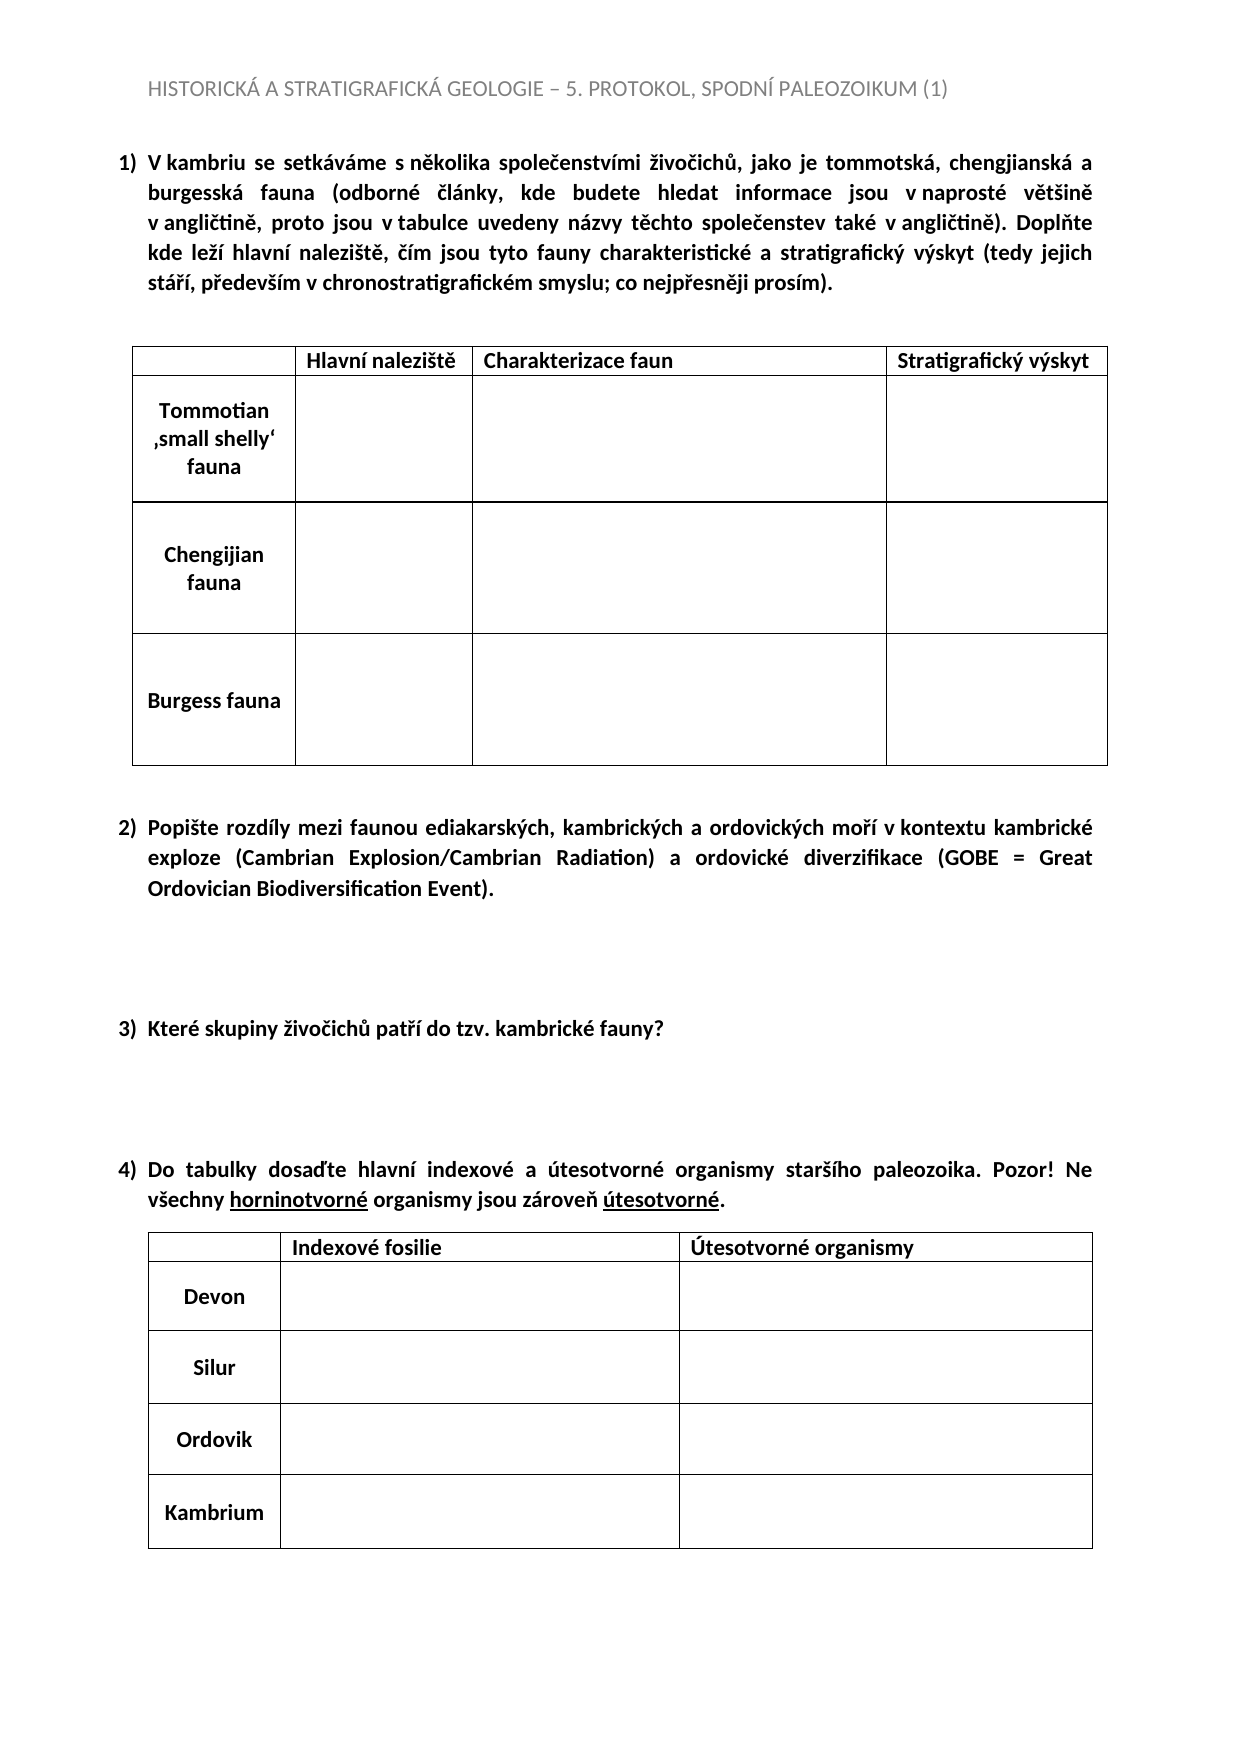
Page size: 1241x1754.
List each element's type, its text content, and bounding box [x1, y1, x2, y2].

table_cell [473, 376, 886, 501]
table_cell [887, 376, 1107, 501]
list Popište rozdíly mezi faunou ediakarských, kambrických a ordovických moří v kontextu kambrické exploze (Cambrian Explosion/Cambrian Radiation) a ordovické diverzifikace (GOBE = Great Ordovician Biodiversification Event). [118, 813, 1093, 902]
table_cell [296, 376, 472, 501]
table_header [149, 1233, 280, 1261]
table_cell [680, 1404, 1092, 1474]
table_header Útesotvorné organismy [680, 1233, 1092, 1261]
table_cell Devon [149, 1262, 280, 1330]
table_cell Silur [149, 1331, 280, 1403]
list Do tabulky dosaďte hlavní indexové a útesotvorné organismy staršího paleozoika. Pozor! Ne všechny horninotvorné organismy jsou zároveň útesotvorné. [118, 1155, 1093, 1213]
table_header Stratigrafický výskyt [887, 347, 1107, 374]
table_cell [281, 1475, 679, 1548]
table_cell [281, 1404, 679, 1474]
list V kambriu se setkáváme s několika společenstvími živočichů, jako je tommotská, chengjianská a burgesská fauna (odborné články, kde budete hledat informace jsou v naprosté většině v angličtině, proto jsou v tabulce uvedeny názvy těchto společenstev také v angličtině). Doplňte kde leží hlavní naleziště, čím jsou tyto fauny charakteristické a stratigrafický výskyt (tedy jejich stáří, především v chronostratigrafickém smyslu; co nejpřesněji prosím). [118, 148, 1093, 296]
table_cell [281, 1331, 679, 1403]
table_cell [680, 1262, 1092, 1330]
table_header Hlavní naleziště [296, 347, 472, 374]
table_cell [887, 634, 1107, 765]
table_header Indexové fosilie [281, 1233, 679, 1261]
table_cell [296, 503, 472, 633]
table_cell [887, 503, 1107, 633]
table_cell Ordovik [149, 1404, 280, 1474]
table_cell Kambrium [149, 1475, 280, 1548]
table_cell [296, 634, 472, 765]
table_header Charakterizace faun [473, 347, 886, 374]
table_cell [680, 1475, 1092, 1548]
table_cell Tommotian ‚small shelly‘ fauna [133, 376, 295, 501]
table_cell [473, 634, 886, 765]
table_cell [680, 1331, 1092, 1403]
list Které skupiny živočichů patří do tzv. kambrické fauny? [118, 1014, 1093, 1042]
table_cell Chengijian fauna [133, 503, 295, 633]
table_cell Burgess fauna [133, 634, 295, 765]
table_header [133, 347, 295, 374]
table_cell [281, 1262, 679, 1330]
table_cell [473, 503, 886, 633]
